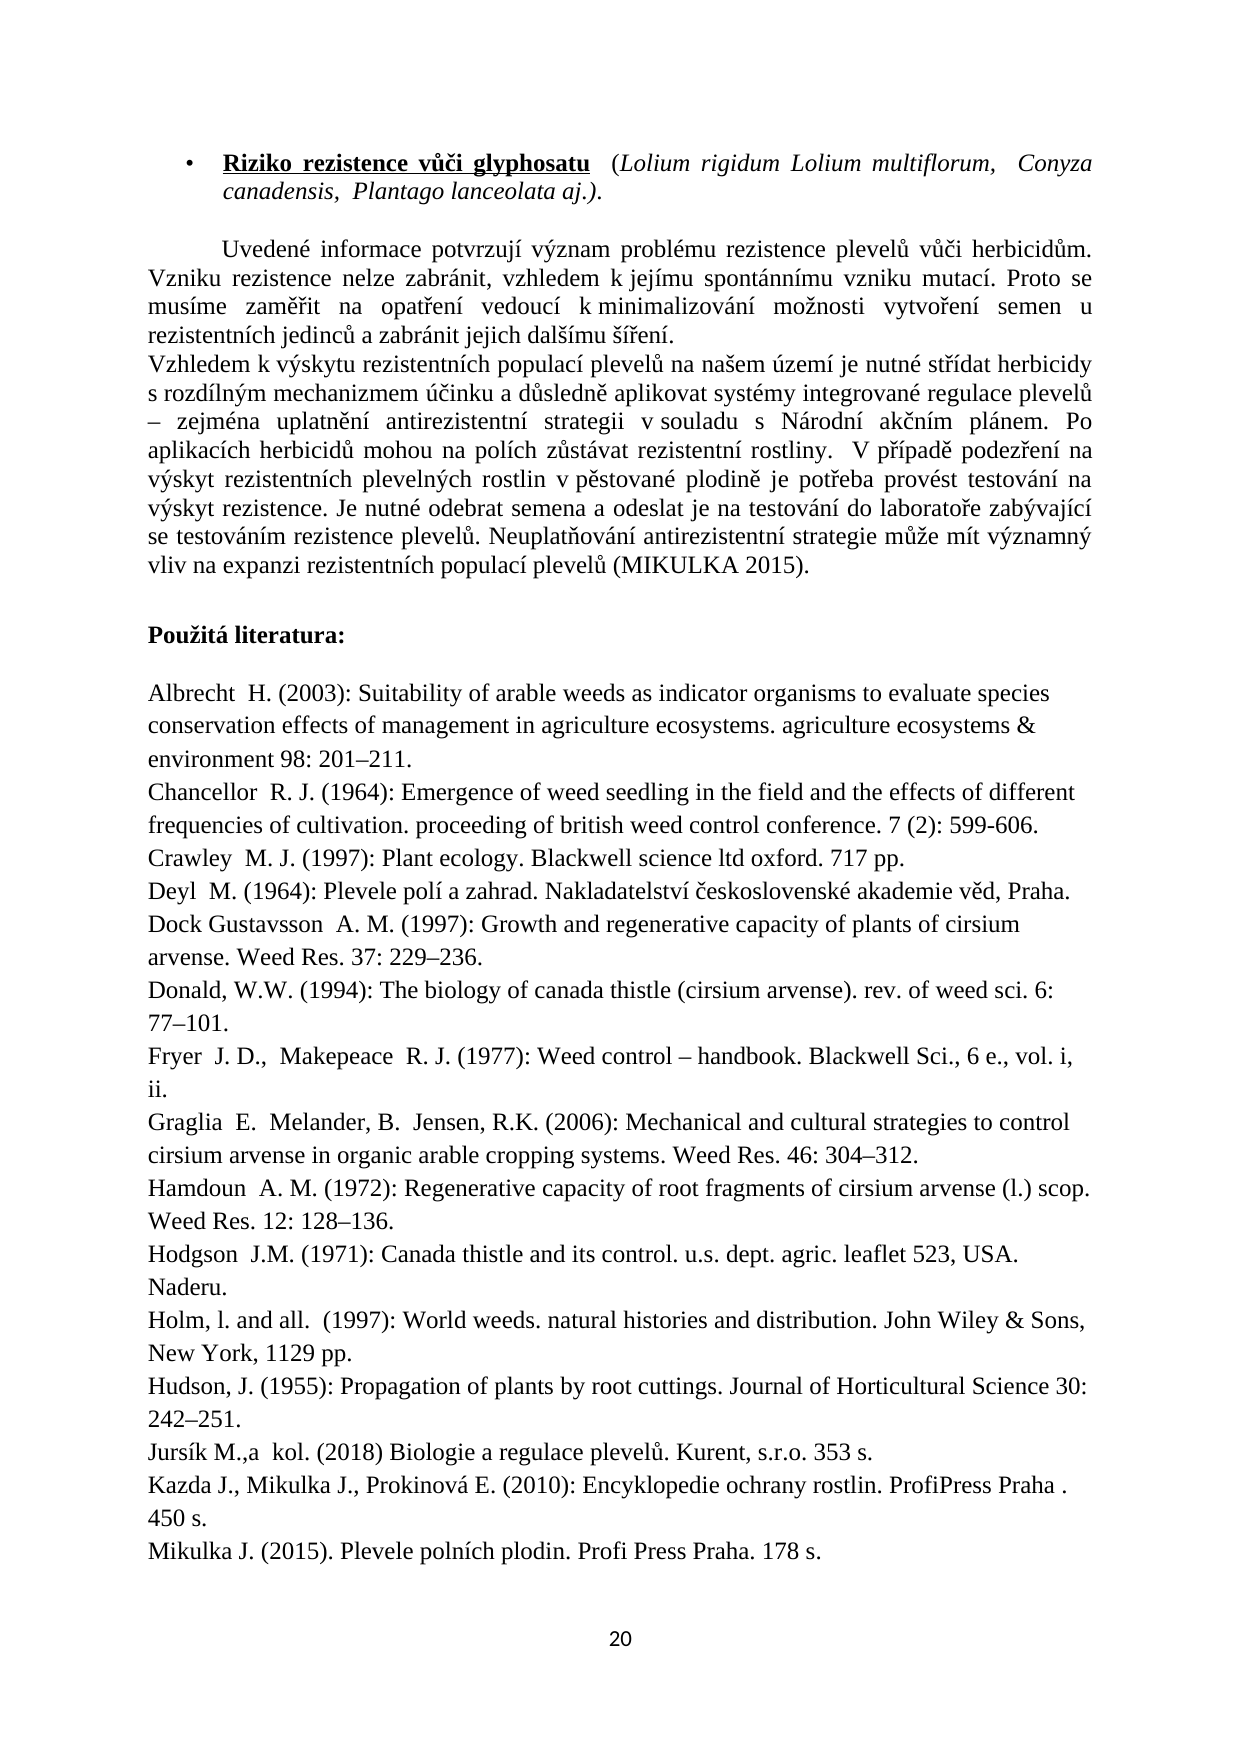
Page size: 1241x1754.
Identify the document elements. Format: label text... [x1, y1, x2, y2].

text Jursík M.,a kol. (2018) Biologie a regulace plevelů. Kurent, s.r.o. 353 s. [148, 1437, 1093, 1466]
text Chancellor R. J. (1964): Emergence of weed seedling in the field and the effects of different frequencies of cultivation. proceeding of british weed control conference. 7 (2): 599-606. [148, 777, 1093, 838]
text Albrecht H. (2003): Suitability of arable weeds as indicator organisms to evaluate species conservation effects of management in agriculture ecosystems. agriculture ecosystems & environment 98: 201–211. [148, 678, 1093, 772]
list Riziko rezistence vůči glyphosatu (Lolium rigidum Lolium multiflorum, Conyza canadensis, Plantago lanceolata aj.). [185, 148, 1093, 205]
text Crawley M. J. (1997): Plant ecology. Blackwell science ltd oxford. 717 pp. [148, 843, 1093, 871]
text Fryer J. D., Makepeace R. J. (1977): Weed control – handbook. Blackwell Sci., 6 e., vol. i, ii. [148, 1041, 1093, 1103]
text Donald, W.W. (1994): The biology of canada thistle (cirsium arvense). rev. of weed sci. 6: 77–101. [148, 975, 1093, 1037]
text Hodgson J.M. (1971): Canada thistle and its control. u.s. dept. agric. leaflet 523, USA. Naderu. [148, 1239, 1093, 1301]
text Hudson, J. (1955): Propagation of plants by root cuttings. Journal of Horticultural Science 30: 242–251. [148, 1371, 1093, 1433]
text Mikulka J. (2015). Plevele polních plodin. Profi Press Praha. 178 s. [148, 1536, 1093, 1565]
text Dock Gustavsson A. M. (1997): Growth and regenerative capacity of plants of cirsium arvense. Weed Res. 37: 229–236. [148, 909, 1093, 971]
text Holm, l. and all. (1997): World weeds. natural histories and distribution. John Wiley & Sons, New York, 1129 pp. [148, 1305, 1093, 1367]
text Hamdoun A. M. (1972): Regenerative capacity of root fragments of cirsium arvense (l.) scop. Weed Res. 12: 128–136. [148, 1173, 1093, 1235]
text Uvedené informace potvrzují význam problému rezistence plevelů vůči herbicidům. Vzniku rezistence nelze zabránit, vzhledem k jejímu spontánnímu vzniku mutací. Proto se musíme zaměřit na opatření vedoucí k minimalizování možnosti vytvoření semen u rezistentních jedinců a zabránit jejich dalšímu šíření. [148, 234, 1093, 349]
text Použitá literatura: [148, 620, 1093, 649]
text Graglia E. Melander, B. Jensen, R.K. (2006): Mechanical and cultural strategies to control cirsium arvense in organic arable cropping systems. Weed Res. 46: 304–312. [148, 1107, 1093, 1169]
text Deyl M. (1964): Plevele polí a zahrad. Nakladatelství československé akademie věd, Praha. [148, 876, 1093, 904]
text Kazda J., Mikulka J., Prokinová E. (2010): Encyklopedie ochrany rostlin. ProfiPress Praha . 450 s. [148, 1470, 1093, 1532]
text Vzhledem k výskytu rezistentních populací plevelů na našem území je nutné střídat herbicidy s rozdílným mechanizmem účinku a důsledně aplikovat systémy integrované regulace plevelů – zejména uplatnění antirezistentní strategii v souladu s Národní akčním plánem. Po aplikacích herbicidů mohou na polích zůstávat rezistentní rostliny. V případě podezření na výskyt rezistentních plevelných rostlin v pěstované plodině je potřeba provést testování na výskyt rezistence. Je nutné odebrat semena a odeslat je na testování do laboratoře zabývající se testováním rezistence plevelů. Neuplatňování antirezistentní strategie může mít významný vliv na expanzi rezistentních populací plevelů (MIKULKA 2015). [148, 349, 1093, 579]
